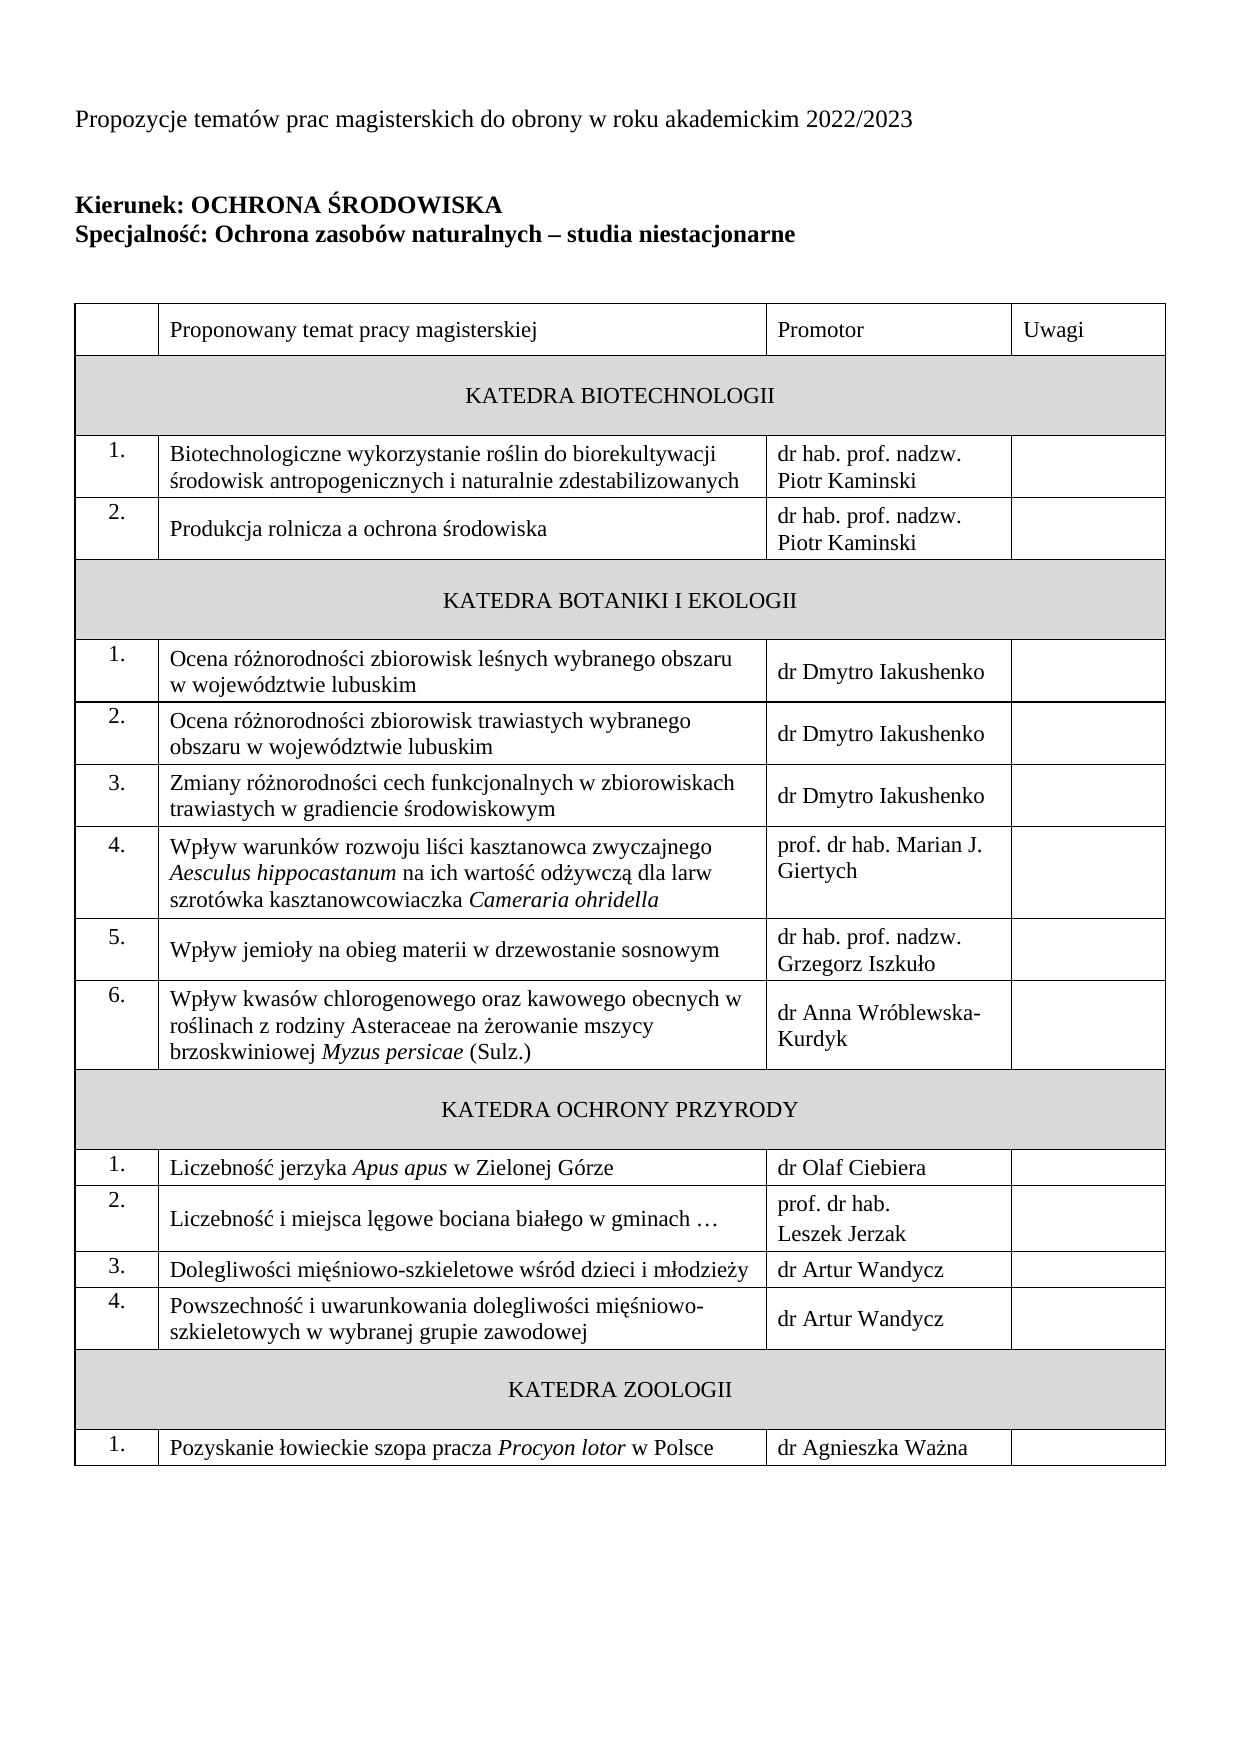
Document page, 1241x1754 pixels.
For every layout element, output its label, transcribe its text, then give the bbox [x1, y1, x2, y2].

table_cell dr Dmytro Iakushenko [767, 765, 1011, 826]
table_header Promotor [767, 304, 1011, 355]
table_cell [1012, 436, 1165, 497]
table_cell Pozyskanie łowieckie szopa pracza Procyon lotor w Polsce [159, 1430, 766, 1464]
table_cell KATEDRA ZOOLOGII [76, 1350, 1165, 1429]
table_cell Zmiany różnorodności cech funkcjonalnych w zbiorowiskach trawiastych w gradiencie środowiskowym [159, 765, 766, 826]
table_cell 4. [76, 827, 158, 918]
table_cell Ocena różnorodności zbiorowisk leśnych wybranego obszaru w województwie lubuskim [159, 640, 766, 701]
table_cell Dolegliwości mięśniowo-szkieletowe wśród dzieci i młodzieży [159, 1252, 766, 1287]
table_cell 4. [76, 1288, 158, 1349]
table_cell [1012, 1288, 1165, 1349]
text Specjalność: Ochrona zasobów naturalnych – studia niestacjonarne [75, 219, 1165, 247]
table_cell [1012, 827, 1165, 918]
table_cell dr Anna Wróblewska-Kurdyk [767, 981, 1011, 1069]
table_cell KATEDRA OCHRONY PRZYRODY [76, 1070, 1165, 1149]
table_cell Liczebność jerzyka Apus apus w Zielonej Górze [159, 1150, 766, 1184]
table_cell prof. dr hab. Marian J. Giertych [767, 827, 1011, 918]
table_cell 1. [76, 1430, 158, 1464]
table_cell prof. dr hab. Leszek Jerzak [767, 1186, 1011, 1251]
table_cell [1012, 1252, 1165, 1287]
table_cell Wpływ jemioły na obieg materii w drzewostanie sosnowym [159, 919, 766, 980]
table_cell [1012, 1150, 1165, 1184]
table_cell 3. [76, 765, 158, 826]
table_cell dr Dmytro Iakushenko [767, 703, 1011, 763]
table_cell 1. [76, 1150, 158, 1184]
table_header [76, 304, 158, 355]
table_header Uwagi [1012, 304, 1165, 355]
table_cell 1. [76, 640, 158, 701]
table_cell Wpływ kwasów chlorogenowego oraz kawowego obecnych w roślinach z rodziny Asteraceae na żerowanie mszycy brzoskwiniowej Myzus persicae (Sulz.) [159, 981, 766, 1069]
table_cell [1012, 703, 1165, 763]
text Propozycje tematów prac magisterskich do obrony w roku akademickim 2022/2023 [75, 104, 1165, 132]
table_cell 1. [76, 436, 158, 497]
table_cell Produkcja rolnicza a ochrona środowiska [159, 498, 766, 559]
table_cell Wpływ warunków rozwoju liści kasztanowca zwyczajnego Aesculus hippocastanum na ich wartość odżywczą dla larw szrotówka kasztanowcowiaczka Cameraria ohridella [159, 827, 766, 918]
table_cell [1012, 640, 1165, 701]
table_cell [1012, 765, 1165, 826]
table_cell [1012, 981, 1165, 1069]
table_cell 2. [76, 1186, 158, 1251]
table_cell dr hab. prof. nadzw. Piotr Kaminski [767, 436, 1011, 497]
table_cell 3. [76, 1252, 158, 1287]
table_cell Liczebność i miejsca lęgowe bociana białego w gminach … [159, 1186, 766, 1251]
table_cell [1012, 498, 1165, 559]
table_cell dr Agnieszka Ważna [767, 1430, 1011, 1464]
table_cell 5. [76, 919, 158, 980]
table_cell 2. [76, 703, 158, 763]
table_cell [1012, 1430, 1165, 1464]
table_cell KATEDRA BOTANIKI I EKOLOGII [76, 560, 1165, 639]
table_cell dr hab. prof. nadzw. Grzegorz Iszkuło [767, 919, 1011, 980]
table_cell KATEDRA BIOTECHNOLOGII [76, 356, 1165, 435]
table_cell dr Olaf Ciebiera [767, 1150, 1011, 1184]
table_cell dr Dmytro Iakushenko [767, 640, 1011, 701]
table_header Proponowany temat pracy magisterskiej [159, 304, 766, 355]
table_cell 2. [76, 498, 158, 559]
table_cell Powszechność i uwarunkowania dolegliwości mięśniowo-szkieletowych w wybranej grupie zawodowej [159, 1288, 766, 1349]
table_cell [1012, 919, 1165, 980]
table_cell [1012, 1186, 1165, 1251]
table_cell dr Artur Wandycz [767, 1252, 1011, 1287]
table_cell Ocena różnorodności zbiorowisk trawiastych wybranego obszaru w województwie lubuskim [159, 703, 766, 763]
table_cell dr hab. prof. nadzw. Piotr Kaminski [767, 498, 1011, 559]
table_cell dr Artur Wandycz [767, 1288, 1011, 1349]
table_cell 6. [76, 981, 158, 1069]
table_cell Biotechnologiczne wykorzystanie roślin do biorekultywacji środowisk antropogenicznych i naturalnie zdestabilizowanych [159, 436, 766, 497]
text Kierunek: OCHRONA ŚRODOWISKA [75, 190, 1165, 219]
